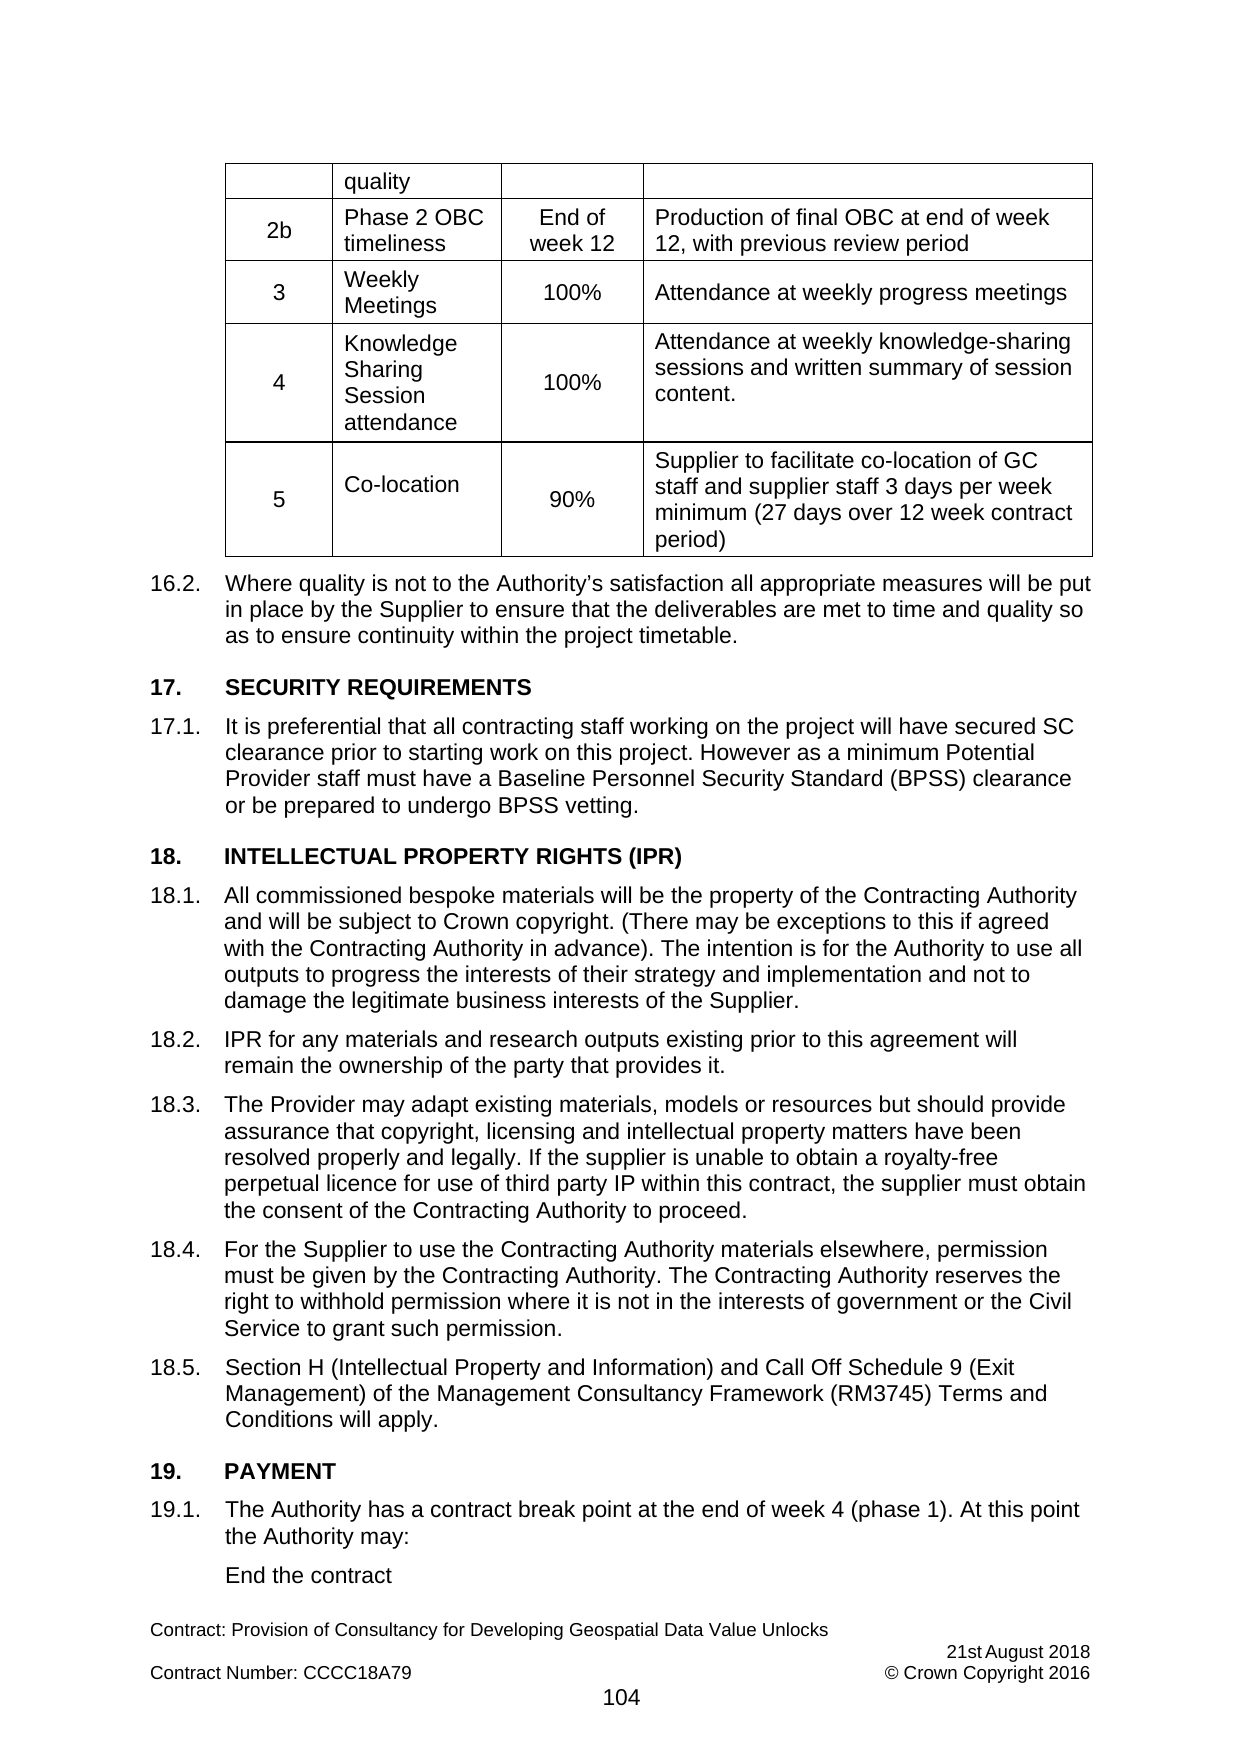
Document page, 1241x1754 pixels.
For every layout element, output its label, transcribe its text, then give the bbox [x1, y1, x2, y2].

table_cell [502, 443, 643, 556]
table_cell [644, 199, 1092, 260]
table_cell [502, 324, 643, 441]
list payment [150, 1458, 1093, 1484]
list For the Supplier to use the Contracting Authority materials elsewhere, permission must be given by the Contracting Authority. The Contracting Authority reserves the right to withhold permission where it is not in the interests of government or the Civil Service to grant such permission. [150, 1236, 1093, 1341]
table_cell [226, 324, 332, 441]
list All commissioned bespoke materials will be the property of the Contracting Authority and will be subject to Crown copyright. (There may be exceptions to this if agreed with the Contracting Authority in advance). The intention is for the Authority to use all outputs to progress the interests of their strategy and implementation and not to damage the legitimate business interests of the Supplier. [150, 882, 1093, 1014]
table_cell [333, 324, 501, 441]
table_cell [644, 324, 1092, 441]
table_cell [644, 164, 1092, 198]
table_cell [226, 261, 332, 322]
list End the contract [225, 1562, 1093, 1588]
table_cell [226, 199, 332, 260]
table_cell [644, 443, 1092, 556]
list Where quality is not to the Authority’s satisfaction all appropriate measures will be put in place by the Supplier to ensure that the deliverables are met to time and quality so as to ensure continuity within the project timetable. [150, 570, 1093, 649]
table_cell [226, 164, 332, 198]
list IPR for any materials and research outputs existing prior to this agreement will remain the ownership of the party that provides it. [150, 1026, 1093, 1079]
list intellectual property rights (ipr) [150, 843, 1093, 869]
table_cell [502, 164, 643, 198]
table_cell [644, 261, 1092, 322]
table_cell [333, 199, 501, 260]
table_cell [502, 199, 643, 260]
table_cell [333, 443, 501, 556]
list Security requirements [150, 674, 1093, 700]
list Section H (Intellectual Property and Information) and Call Off Schedule 9 (Exit Management) of the Management Consultancy Framework (RM3745) Terms and Conditions will apply. [150, 1353, 1093, 1433]
list The Provider may adapt existing materials, models or resources but should provide assurance that copyright, licensing and intellectual property matters have been resolved properly and legally. If the supplier is unable to obtain a royalty-free perpetual licence for use of third party IP within this contract, the supplier must obtain the consent of the Contracting Authority to proceed. [150, 1091, 1093, 1223]
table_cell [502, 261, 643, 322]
list The Authority has a contract break point at the end of week 4 (phase 1). At this point the Authority may: [150, 1496, 1093, 1549]
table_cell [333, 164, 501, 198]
list It is preferential that all contracting staff working on the project will have secured SC clearance prior to starting work on this project. However as a minimum Potential Provider staff must have a Baseline Personnel Security Standard (BPSS) clearance or be prepared to undergo BPSS vetting. [150, 713, 1093, 818]
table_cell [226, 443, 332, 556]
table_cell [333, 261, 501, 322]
